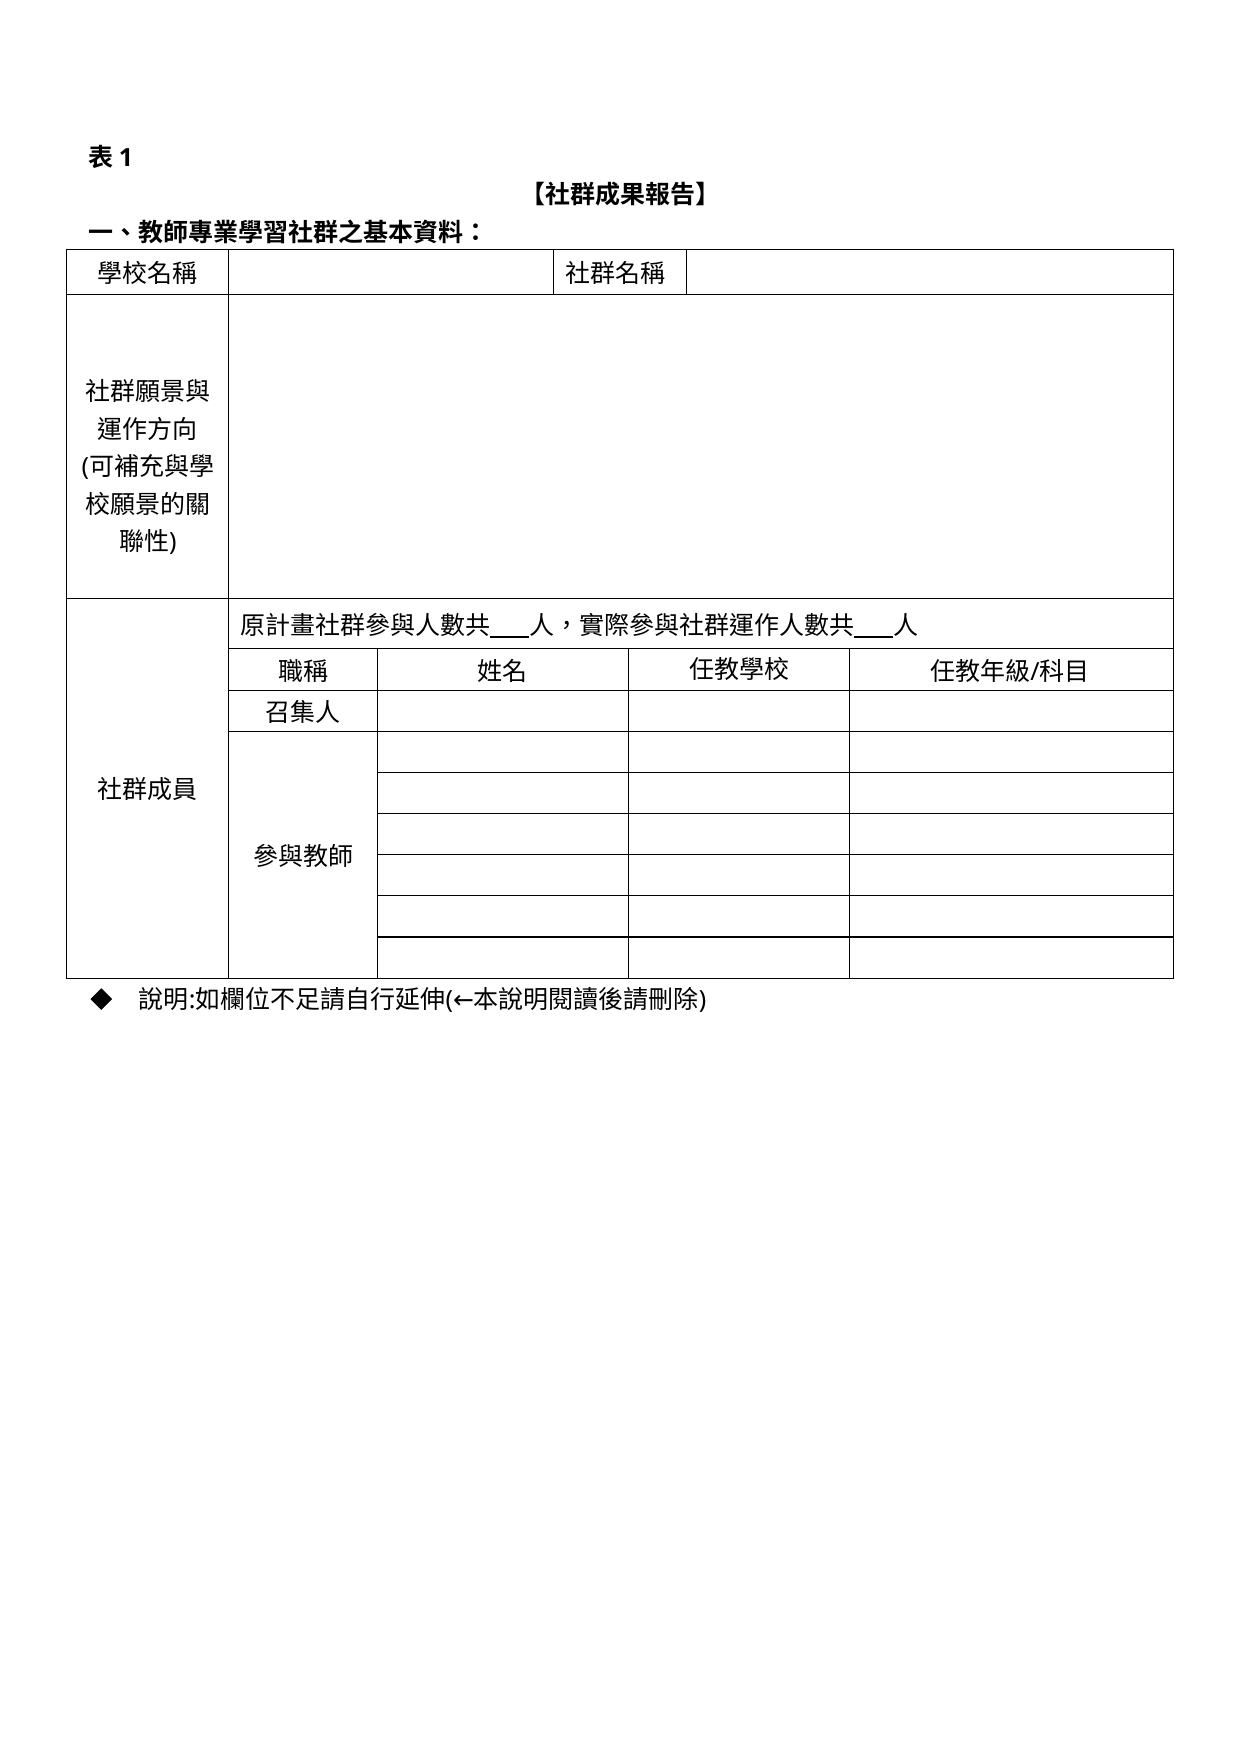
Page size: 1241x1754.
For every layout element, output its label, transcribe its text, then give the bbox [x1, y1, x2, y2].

table_cell 召集人 [229, 691, 377, 731]
table_cell [850, 896, 1173, 936]
table_cell 社群成員 [67, 599, 228, 977]
table_header 社群名稱 [554, 250, 686, 294]
table_cell [378, 814, 628, 854]
table_cell 任教年級/科目 [850, 649, 1173, 689]
table_header [687, 250, 1173, 294]
table_cell [629, 855, 849, 895]
table_cell [629, 896, 849, 936]
table_cell 職稱 [229, 649, 377, 689]
table_cell [850, 855, 1173, 895]
table_cell [850, 732, 1173, 772]
table_cell [850, 773, 1173, 813]
list 說明:如欄位不足請自行延伸(←本說明閱讀後請刪除) [89, 979, 1152, 1016]
table_cell [378, 773, 628, 813]
table_cell [629, 732, 849, 772]
text 一、教師專業學習社群之基本資料： [89, 211, 1152, 249]
table_cell [378, 691, 628, 731]
table_cell [629, 814, 849, 854]
table_cell [850, 691, 1173, 731]
table_cell 原計畫社群參與人數共 人，實際參與社群運作人數共 人 [229, 599, 1173, 648]
table_cell [378, 732, 628, 772]
table_cell [378, 938, 628, 977]
table_header [229, 250, 553, 294]
table_cell [629, 773, 849, 813]
table_cell 參與教師 [229, 732, 377, 977]
text 表1 [89, 136, 1152, 174]
text 【社群成果報告】 [89, 174, 1152, 211]
table_cell [850, 938, 1173, 977]
table_header 學校名稱 [67, 250, 228, 294]
table_cell [629, 938, 849, 977]
table_cell [629, 691, 849, 731]
table_cell [378, 855, 628, 895]
table_cell [378, 896, 628, 936]
table_cell 社群願景與運作方向 (可補充與學校願景的關聯性) [67, 295, 228, 598]
table_cell 姓名 [378, 649, 628, 689]
table_cell 任教學校 [629, 649, 849, 689]
table_cell [229, 295, 1173, 598]
table_cell [850, 814, 1173, 854]
